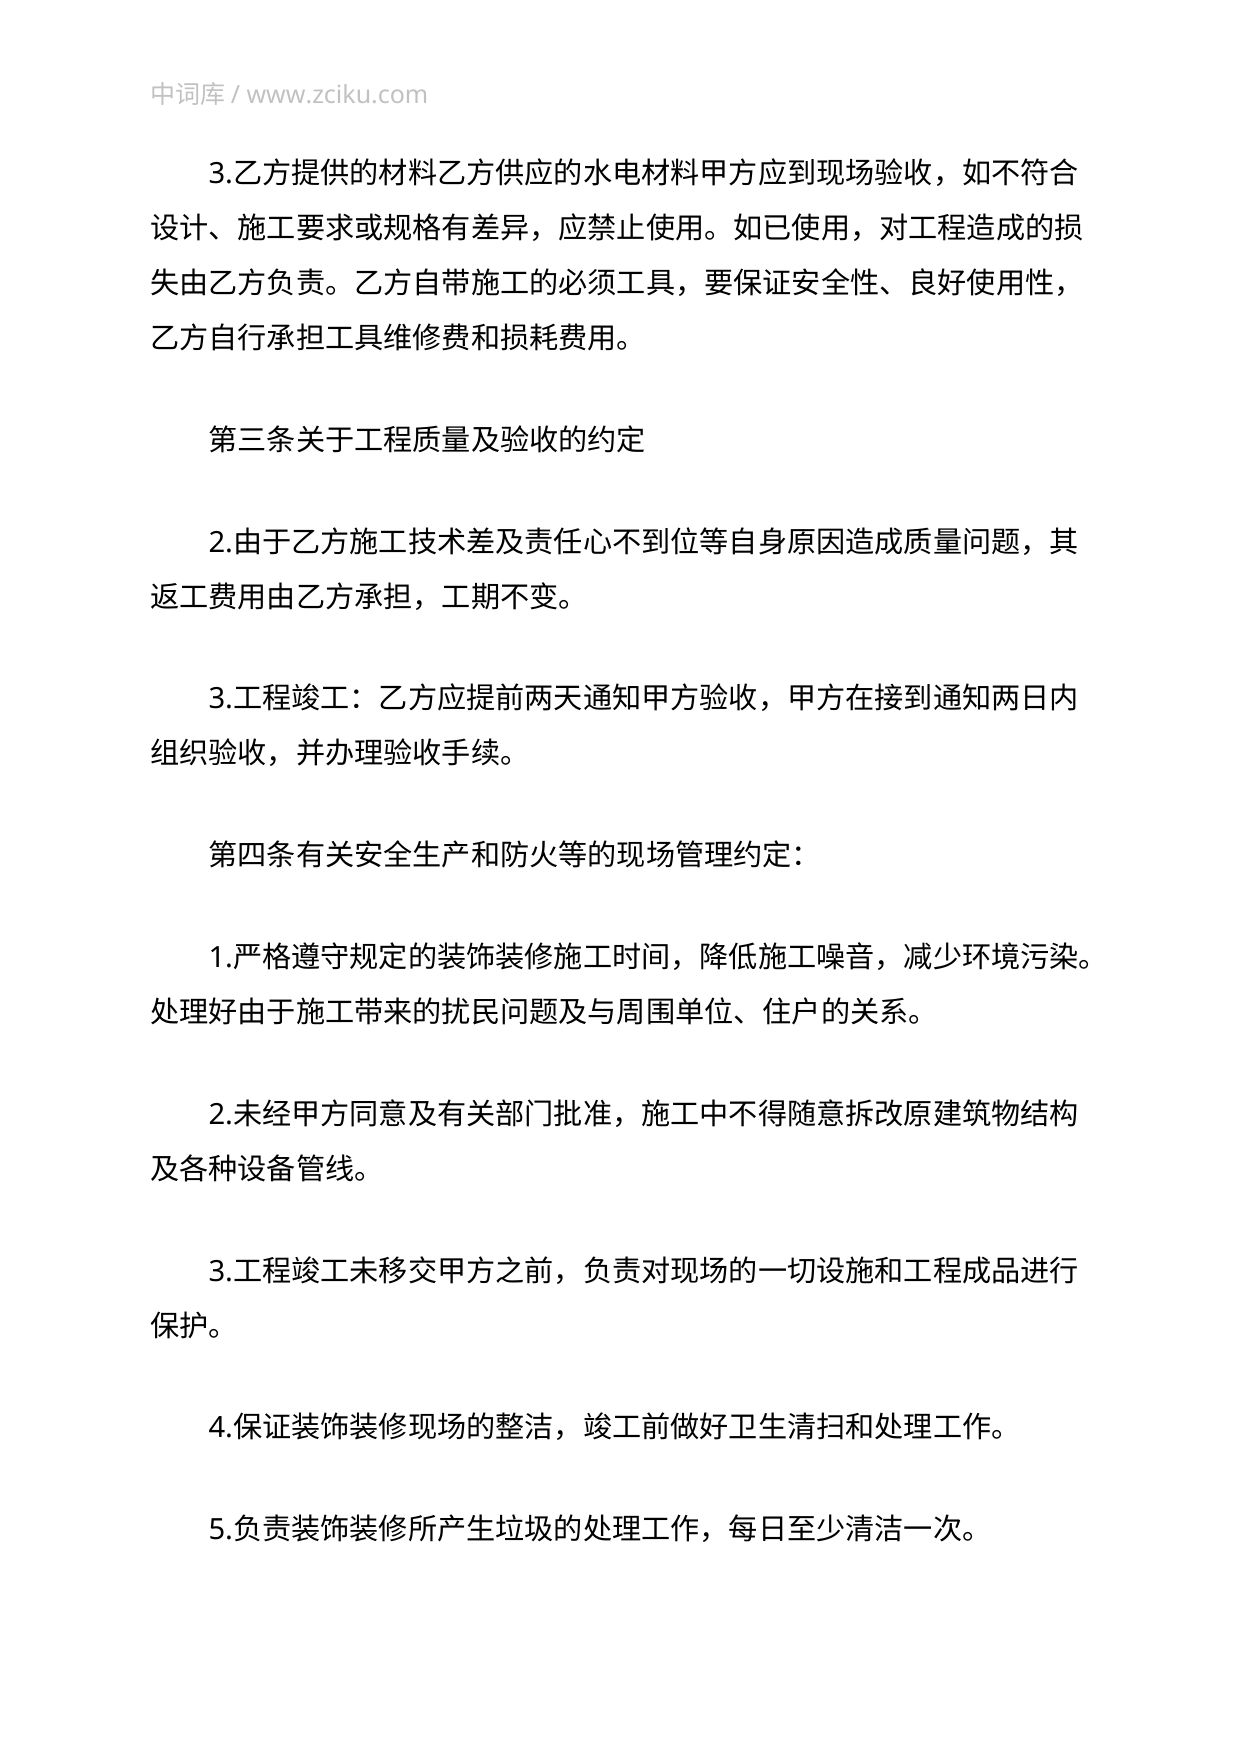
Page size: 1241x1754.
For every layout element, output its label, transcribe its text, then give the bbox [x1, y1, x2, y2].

text 3.工程竣工未移交甲方之前，负责对现场的一切设施和工程成品进行保护。 [150, 1247, 1090, 1344]
text 3.工程竣工：乙方应提前两天通知甲方验收，甲方在接到通知两日内组织验收，并办理验收手续。 [150, 675, 1090, 772]
text 2.未经甲方同意及有关部门批准，施工中不得随意拆改原建筑物结构及各种设备管线。 [150, 1090, 1090, 1188]
text 1.严格遵守规定的装饰装修施工时间，降低施工噪音，减少环境污染。处理好由于施工带来的扰民问题及与周围单位、住户的关系。 [150, 934, 1090, 1031]
text 5.负责装饰装修所产生垃圾的处理工作，每日至少清洁一次。 [150, 1506, 1090, 1548]
text 4.保证装饰装修现场的整洁，竣工前做好卫生清扫和处理工作。 [150, 1404, 1090, 1446]
text 3.乙方提供的材料乙方供应的水电材料甲方应到现场验收，如不符合设计、施工要求或规格有差异，应禁止使用。如已使用，对工程造成的损失由乙方负责。乙方自带施工的必须工具，要保证安全性、良好使用性，乙方自行承担工具维修费和损耗费用。 [150, 150, 1090, 357]
text 第四条有关安全生产和防火等的现场管理约定： [150, 832, 1090, 874]
text 第三条关于工程质量及验收的约定 [150, 417, 1090, 459]
text 2.由于乙方施工技术差及责任心不到位等自身原因造成质量问题，其返工费用由乙方承担，工期不变。 [150, 518, 1090, 616]
